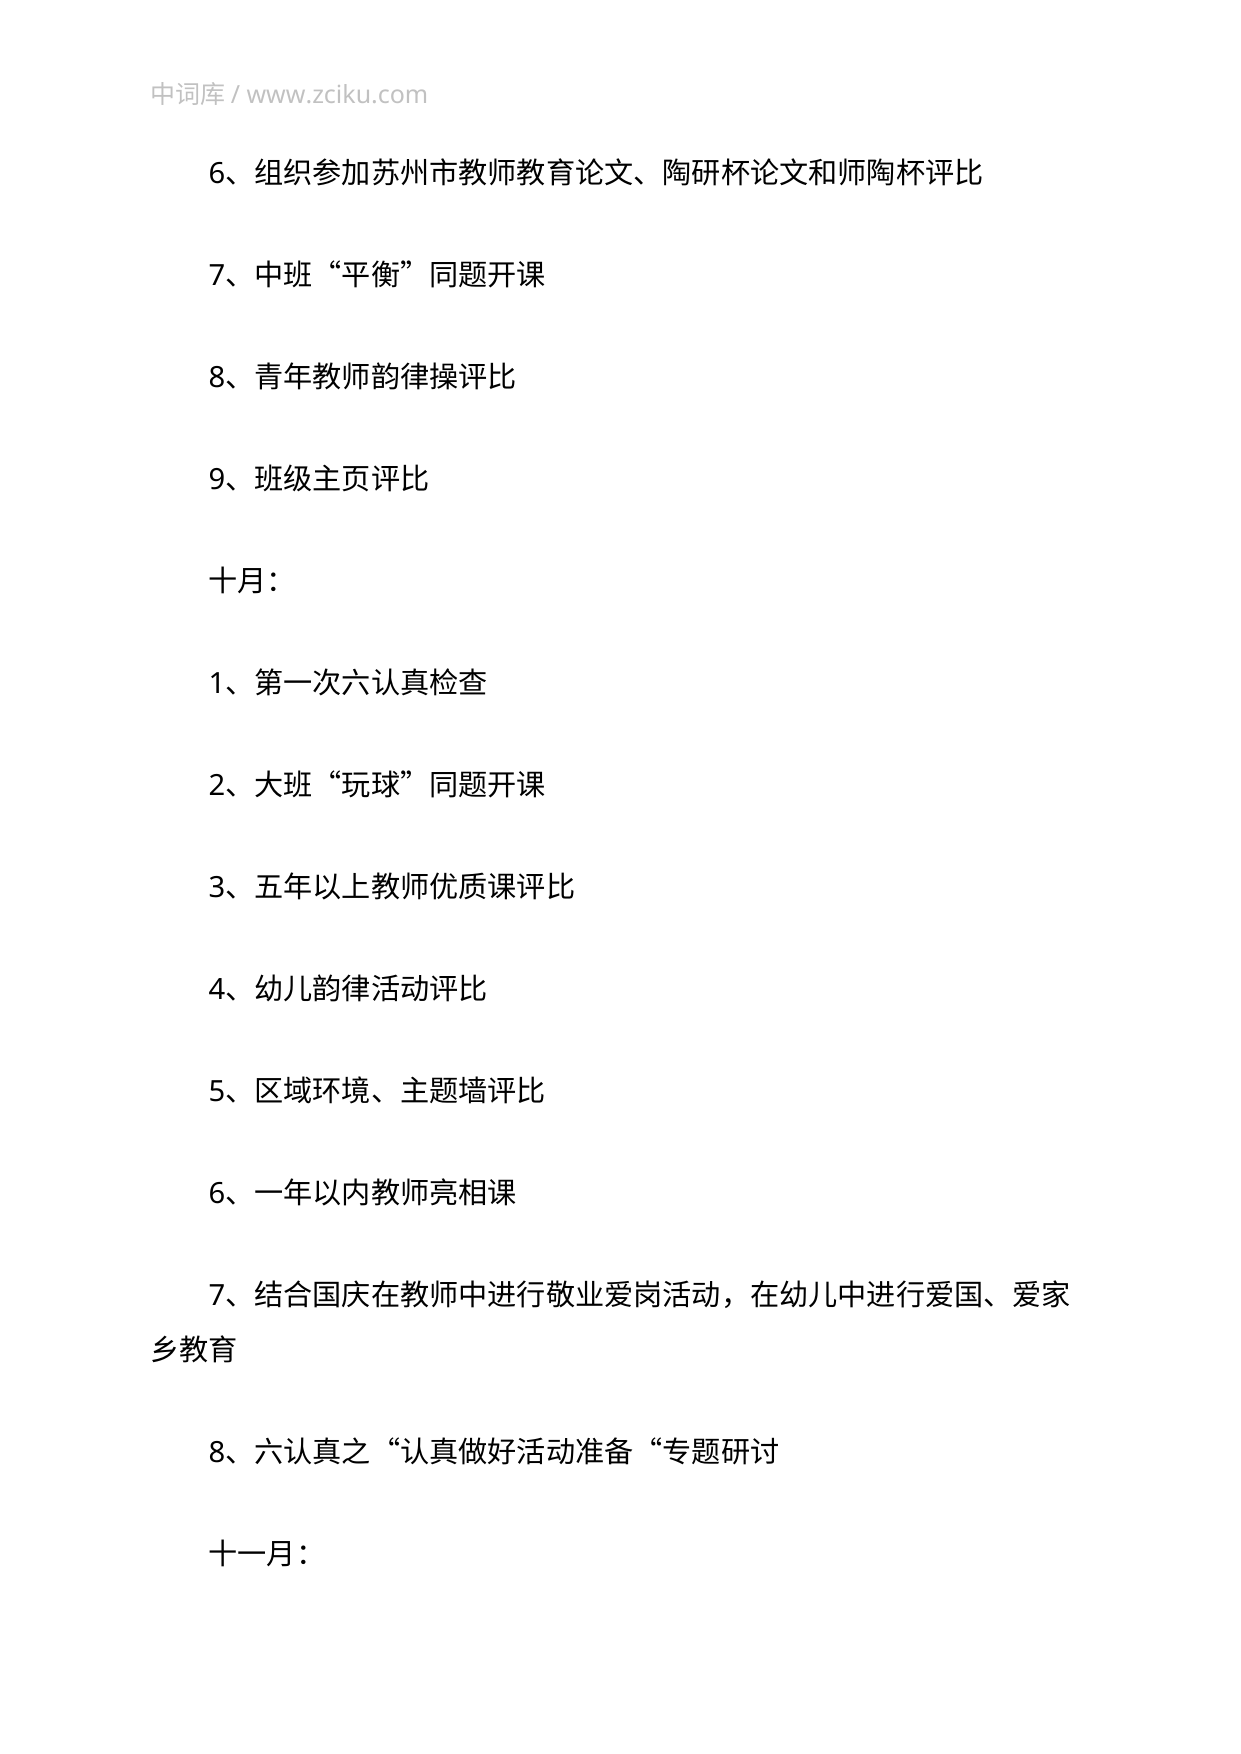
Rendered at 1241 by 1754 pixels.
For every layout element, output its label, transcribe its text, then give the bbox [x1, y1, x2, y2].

text 十一月： [150, 1530, 1090, 1573]
text 4、幼儿韵律活动评比 [150, 966, 1090, 1008]
text 1、第一次六认真检查 [150, 660, 1090, 702]
text 十月： [150, 558, 1090, 600]
text 2、大班“玩球”同题开课 [150, 762, 1090, 804]
text 8、青年教师韵律操评比 [150, 354, 1090, 396]
text 9、班级主页评比 [150, 456, 1090, 498]
text 7、中班“平衡”同题开课 [150, 252, 1090, 294]
text 6、组织参加苏州市教师教育论文、陶研杯论文和师陶杯评比 [150, 150, 1090, 192]
text 8、六认真之“认真做好活动准备“专题研讨 [150, 1428, 1090, 1471]
text 3、五年以上教师优质课评比 [150, 864, 1090, 906]
text 7、结合国庆在教师中进行敬业爱岗活动，在幼儿中进行爱国、爱家乡教育 [150, 1272, 1090, 1369]
text 6、一年以内教师亮相课 [150, 1169, 1090, 1212]
text 5、区域环境、主题墙评比 [150, 1068, 1090, 1110]
